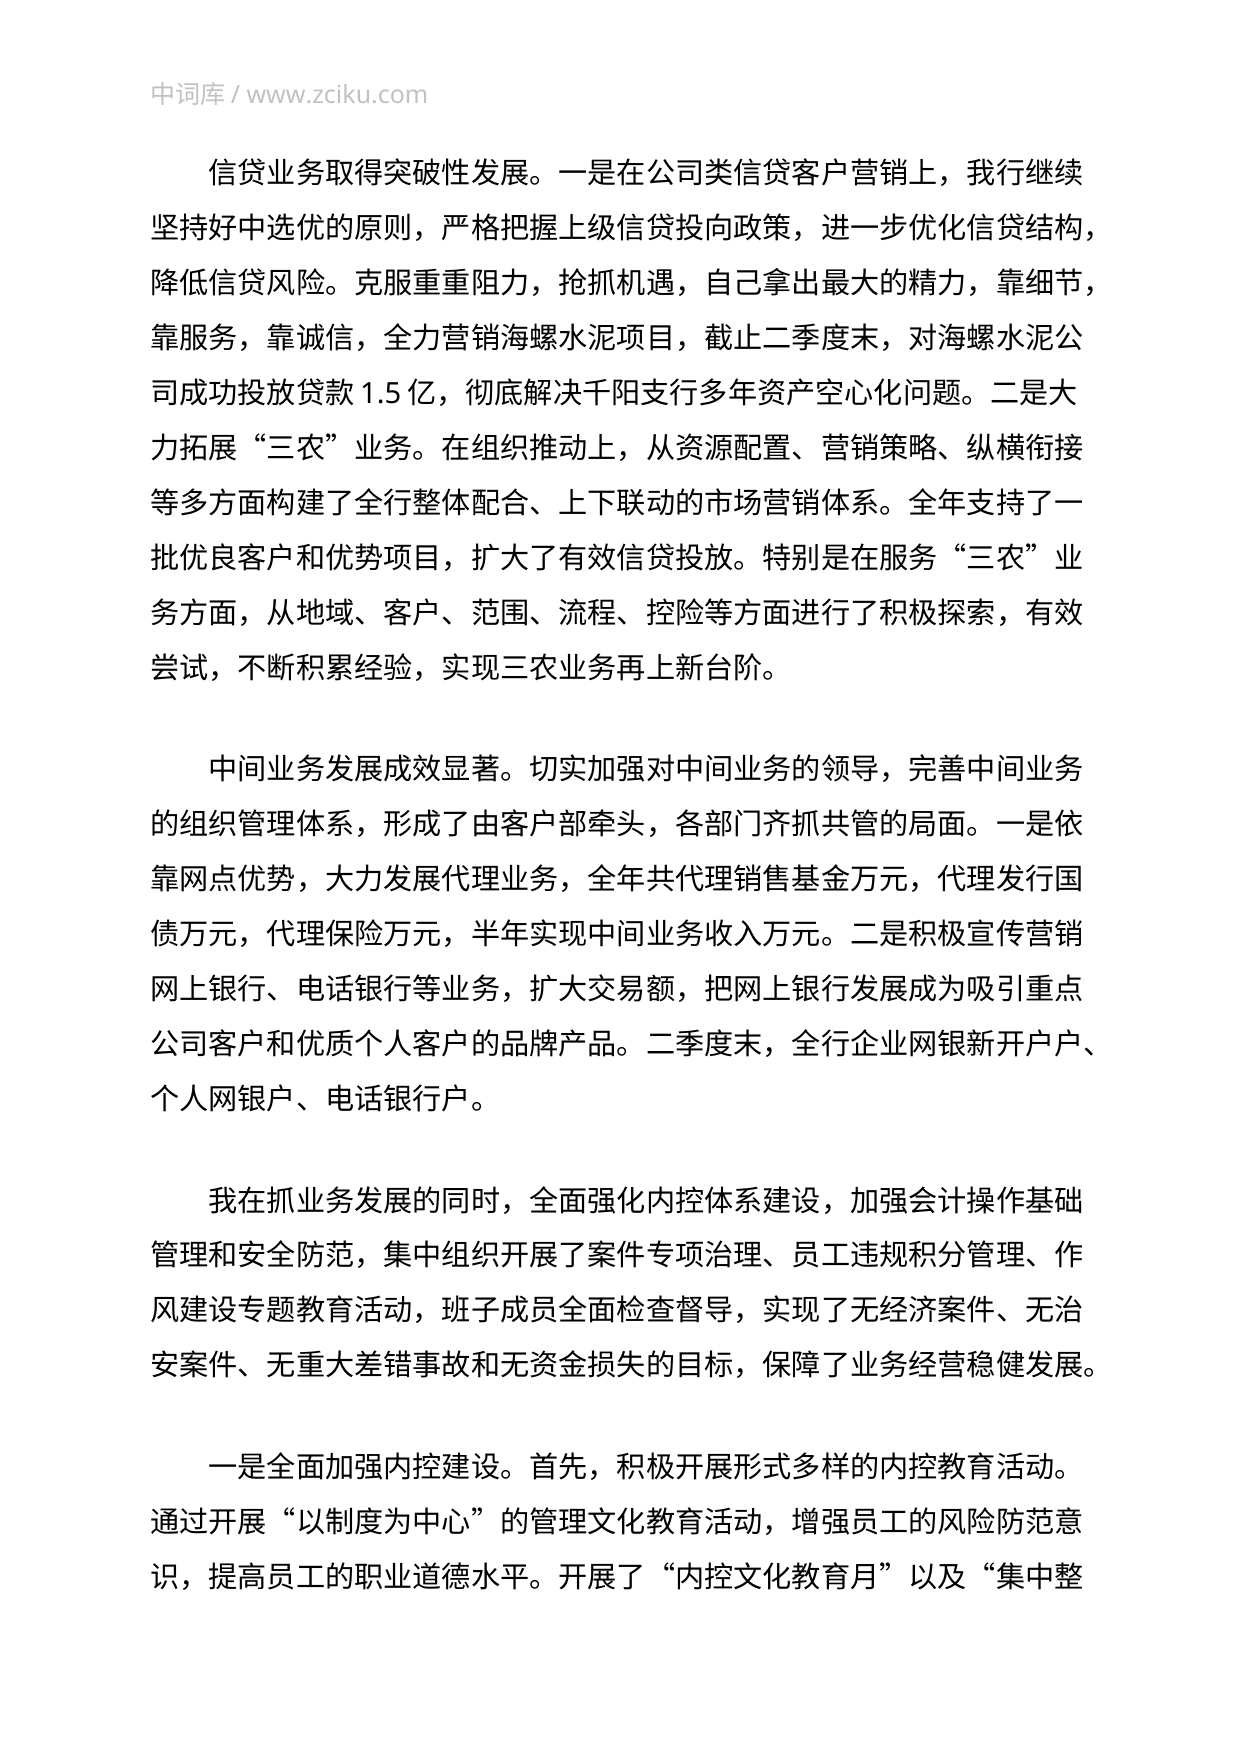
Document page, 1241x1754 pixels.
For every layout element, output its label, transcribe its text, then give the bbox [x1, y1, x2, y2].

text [150, 1443, 1090, 1596]
text 中间业务发展成效显著。切实加强对中间业务的领导，完善中间业务的组织管理体系，形成了由客户部牵头，各部门齐抓共管的局面。一是依靠网点优势，大力发展代理业务，全年共代理销售基金万元，代理发行国债万元，代理保险万元，半年实现中间业务收入万元。二是积极宣传营销网上银行、电话银行等业务，扩大交易额，把网上银行发展成为吸引重点公司客户和优质个人客户的品牌产品。二季度末，全行企业网银新开户户、个人网银户、电话银行户。 [150, 746, 1090, 1118]
text 信贷业务取得突破性发展。一是在公司类信贷客户营销上，我行继续坚持好中选优的原则，严格把握上级信贷投向政策，进一步优化信贷结构，降低信贷风险。克服重重阻力，抢抓机遇，自己拿出最大的精力，靠细节，靠服务，靠诚信，全力营销海螺水泥项目，截止二季度末，对海螺水泥公司成功投放贷款1.5亿，彻底解决千阳支行多年资产空心化问题。二是大力拓展“三农”业务。在组织推动上，从资源配置、营销策略、纵横衔接等多方面构建了全行整体配合、上下联动的市场营销体系。全年支持了一批优良客户和优势项目，扩大了有效信贷投放。特别是在服务“三农”业务方面，从地域、客户、范围、流程、控险等方面进行了积极探索，有效尝试，不断积累经验，实现三农业务再上新台阶。 [150, 150, 1090, 686]
text 我在抓业务发展的同时，全面强化内控体系建设，加强会计操作基础管理和安全防范，集中组织开展了案件专项治理、员工违规积分管理、作风建设专题教育活动，班子成员全面检查督导，实现了无经济案件、无治安案件、无重大差错事故和无资金损失的目标，保障了业务经营稳健发展。 [150, 1177, 1090, 1384]
